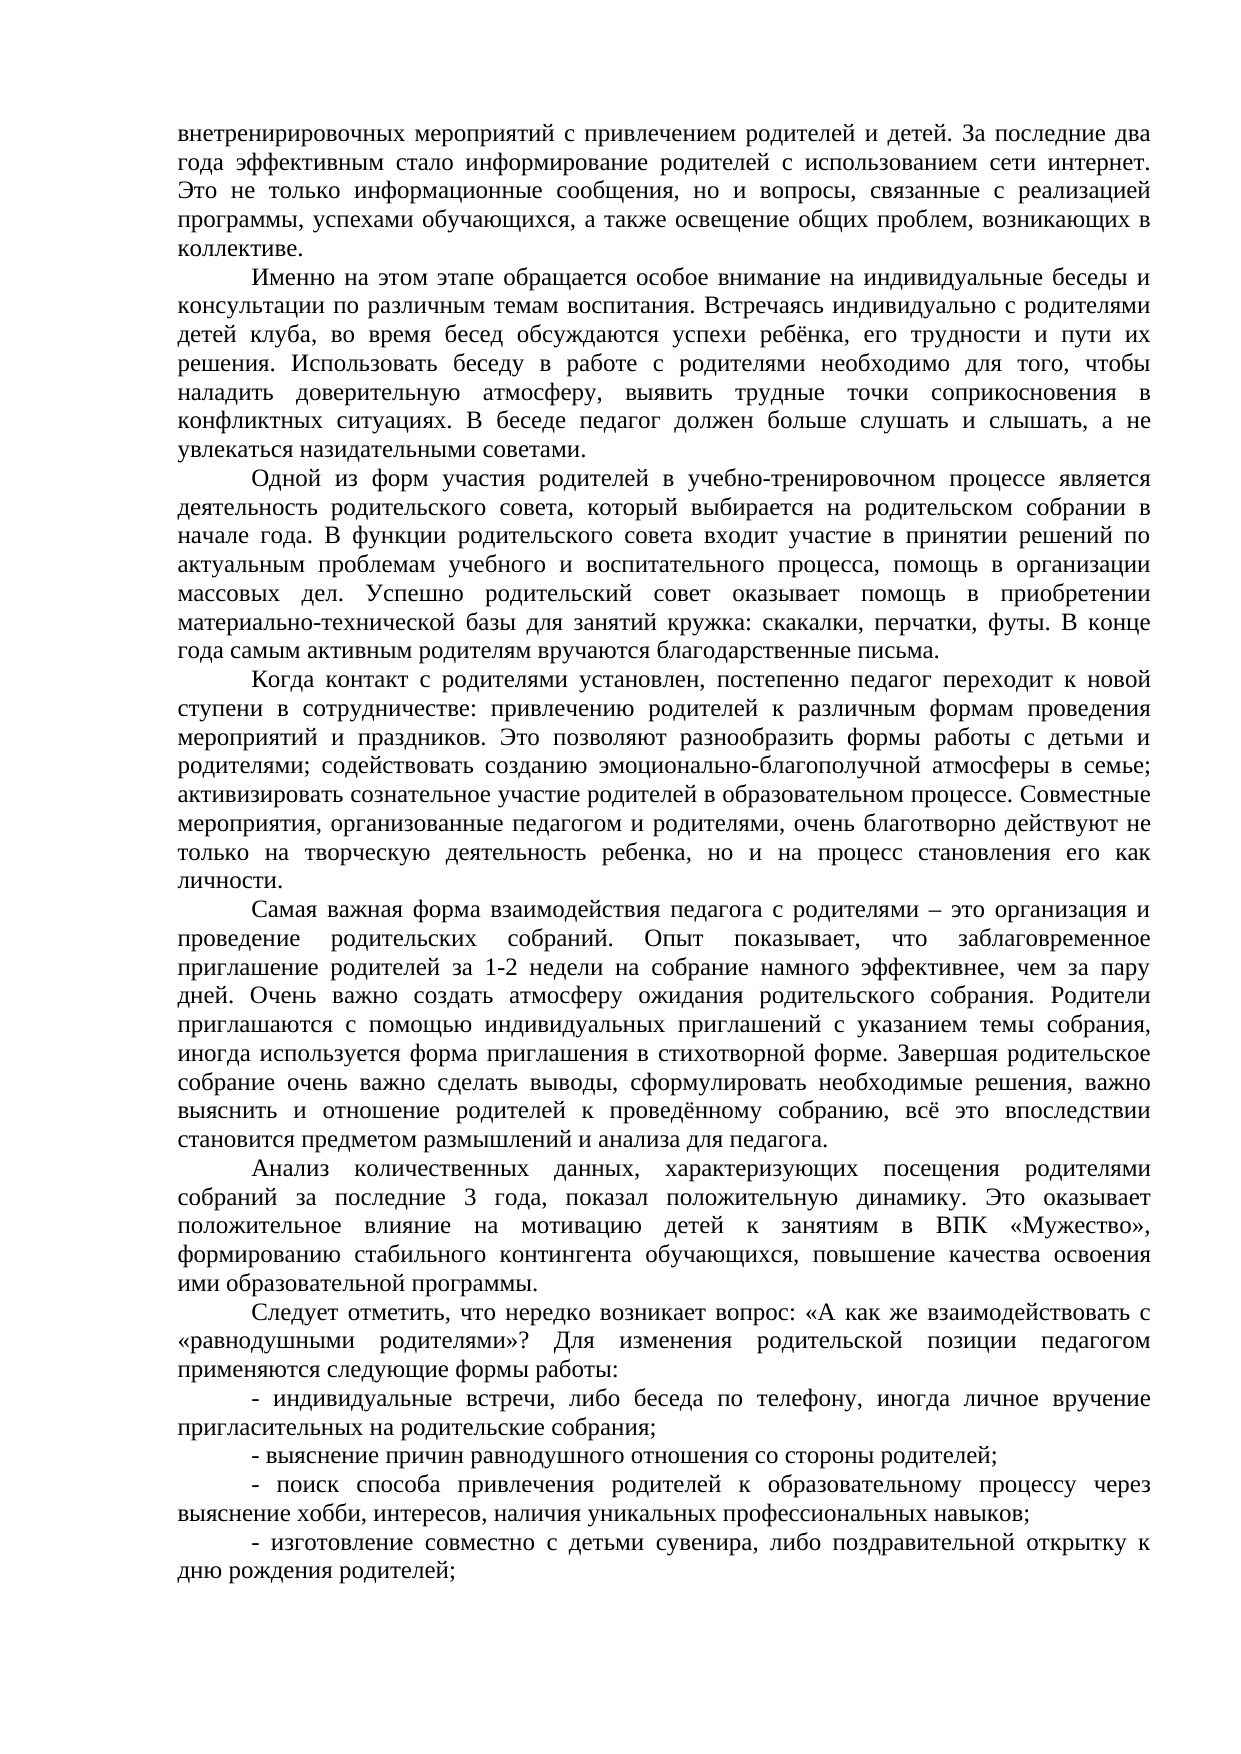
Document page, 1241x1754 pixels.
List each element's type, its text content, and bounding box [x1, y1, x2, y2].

text Следует отметить, что нередко возникает вопрос: «А как же взаимодействовать с «равнодушными родителями»? Для изменения родительской позиции педагогом применяются следующие формы работы: [177, 1297, 1152, 1383]
text - выяснение причин равнодушного отношения со стороны родителей; [177, 1441, 1152, 1469]
text - поиск способа привлечения родителей к образовательному процессу через выяснение хобби, интересов, наличия уникальных профессиональных навыков; [177, 1469, 1152, 1527]
text Когда контакт с родителями установлен, постепенно педагог переходит к новой ступени в сотрудничестве: привлечению родителей к различным формам проведения мероприятий и праздников. Это позволяют разнообразить формы работы с детьми и родителями; содействовать созданию эмоционально-благополучной атмосферы в семье; активизировать сознательное участие родителей в образовательном процессе. Совместные мероприятия, организованные педагогом и родителями, очень благотворно действуют не только на творческую деятельность ребенка, но и на процесс становления его как личности. [177, 664, 1152, 894]
text - индивидуальные встречи, либо беседа по телефону, иногда личное вручение пригласительных на родительские собрания; [177, 1383, 1152, 1441]
text Именно на этом этапе обращается особое внимание на индивидуальные беседы и консультации по различным темам воспитания. Встречаясь индивидуально с родителями детей клуба, во время бесед обсуждаются успехи ребёнка, его трудности и пути их решения. Использовать беседу в работе с родителями необходимо для того, чтобы наладить доверительную атмосферу, выявить трудные точки соприкосновения в конфликтных ситуациях. В беседе педагог должен больше слушать и слышать, а не увлекаться назидательными советами. [177, 262, 1152, 463]
text Одной из форм участия родителей в учебно-тренировочном процессе является деятельность родительского совета, который выбирается на родительском собрании в начале года. В функции родительского совета входит участие в принятии решений по актуальным проблемам учебного и воспитательного процесса, помощь в организации массовых дел. Успешно родительский совет оказывает помощь в приобретении материально-технической базы для занятий кружка: скакалки, перчатки, футы. В конце года самым активным родителям вручаются благодарственные письма. [177, 463, 1152, 664]
text Самая важная форма взаимодействия педагога с родителями – это организация и проведение родительских собраний. Опыт показывает, что заблаговременное приглашение родителей за 1-2 недели на собрание намного эффективнее, чем за пару дней. Очень важно создать атмосферу ожидания родительского собрания. Родители приглашаются с помощью индивидуальных приглашений с указанием темы собрания, иногда используется форма приглашения в стихотворной форме. Завершая родительское собрание очень важно сделать выводы, сформулировать необходимые решения, важно выяснить и отношение родителей к проведённому собранию, всё это впоследствии становится предметом размышлений и анализа для педагога. [177, 894, 1152, 1153]
text Анализ количественных данных, характеризующих посещения родителями собраний за последние 3 года, показал положительную динамику. Это оказывает положительное влияние на мотивацию детей к занятиям в ВПК «Мужество», формированию стабильного контингента обучающихся, повышение качества освоения ими образовательной программы. [177, 1153, 1152, 1297]
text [177, 118, 1152, 262]
text - изготовление совместно с детьми сувенира, либо поздравительной открытку к дню рождения родителей; [177, 1527, 1152, 1584]
